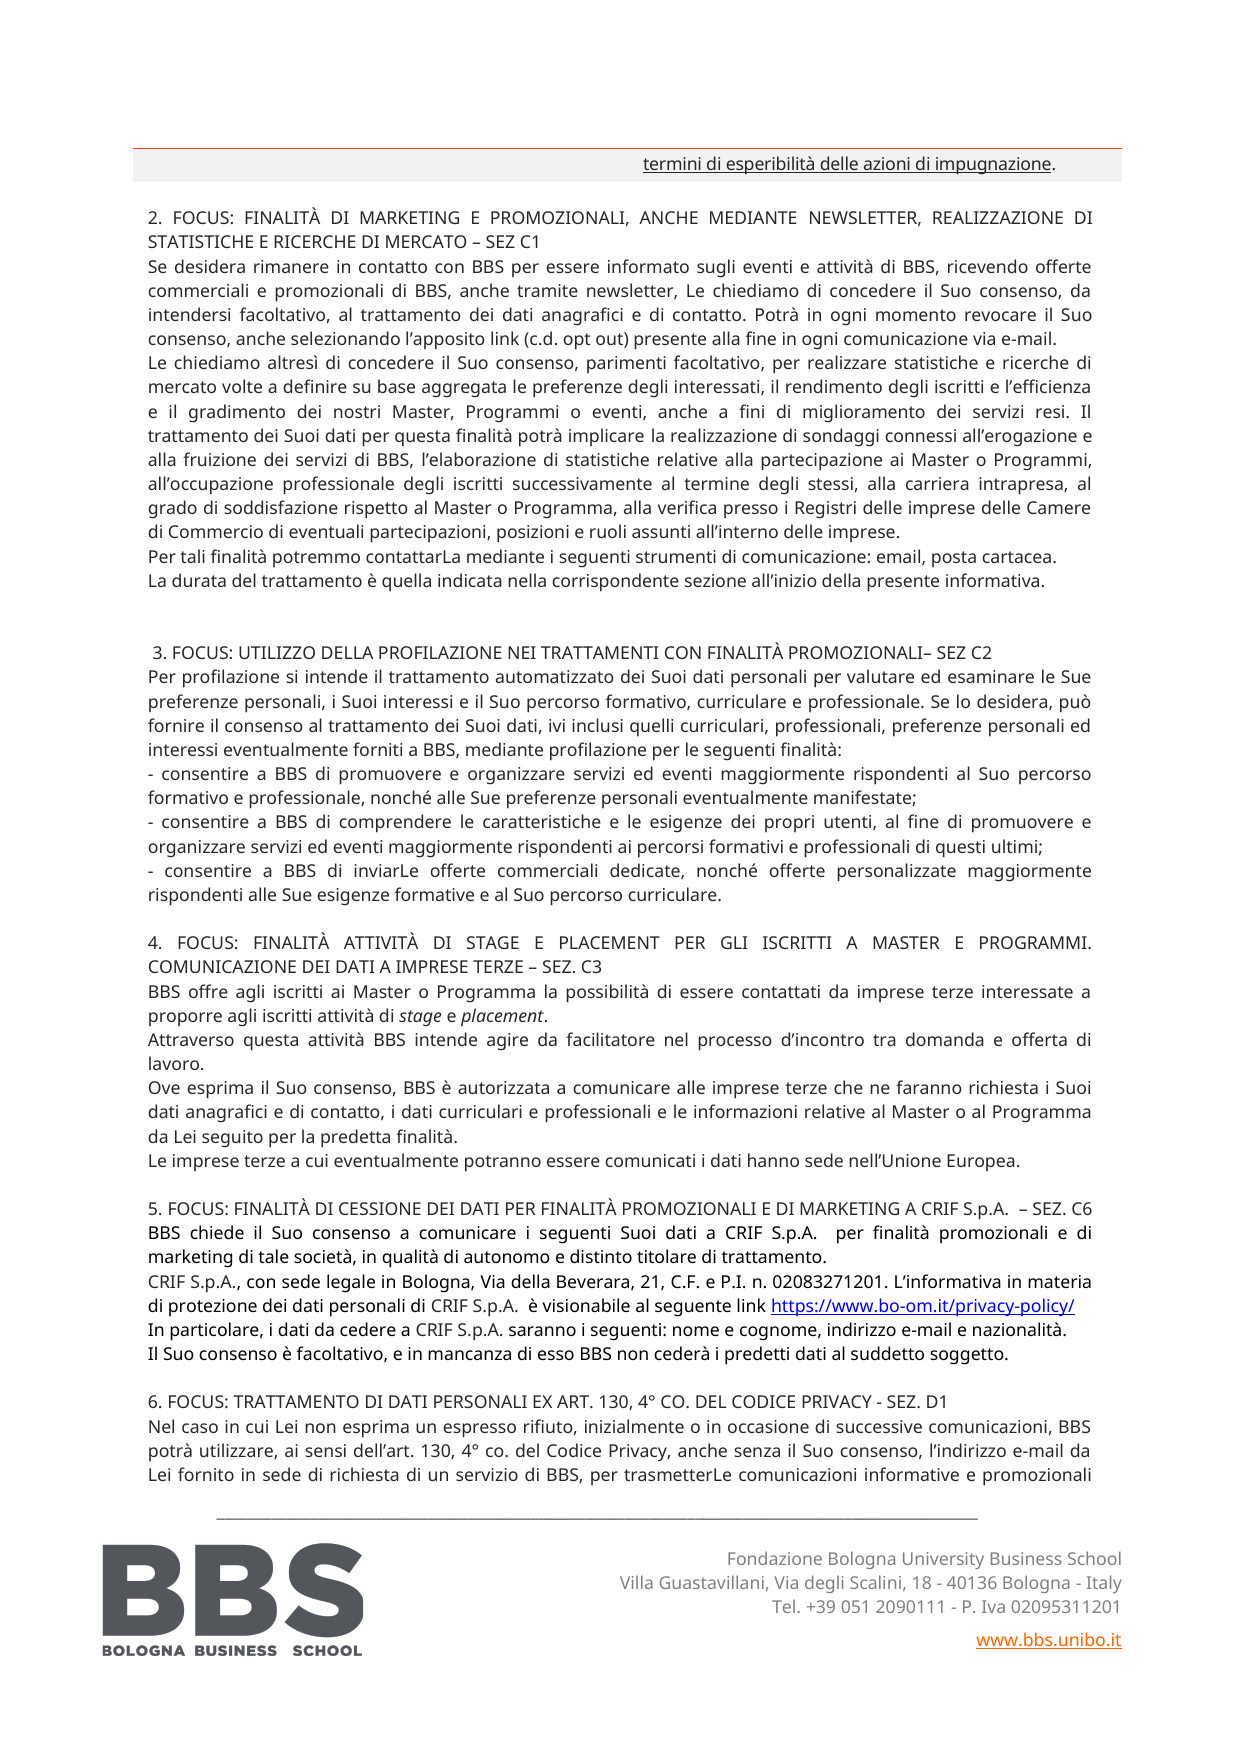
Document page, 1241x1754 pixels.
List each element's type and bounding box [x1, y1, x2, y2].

picture [102, 1543, 364, 1656]
